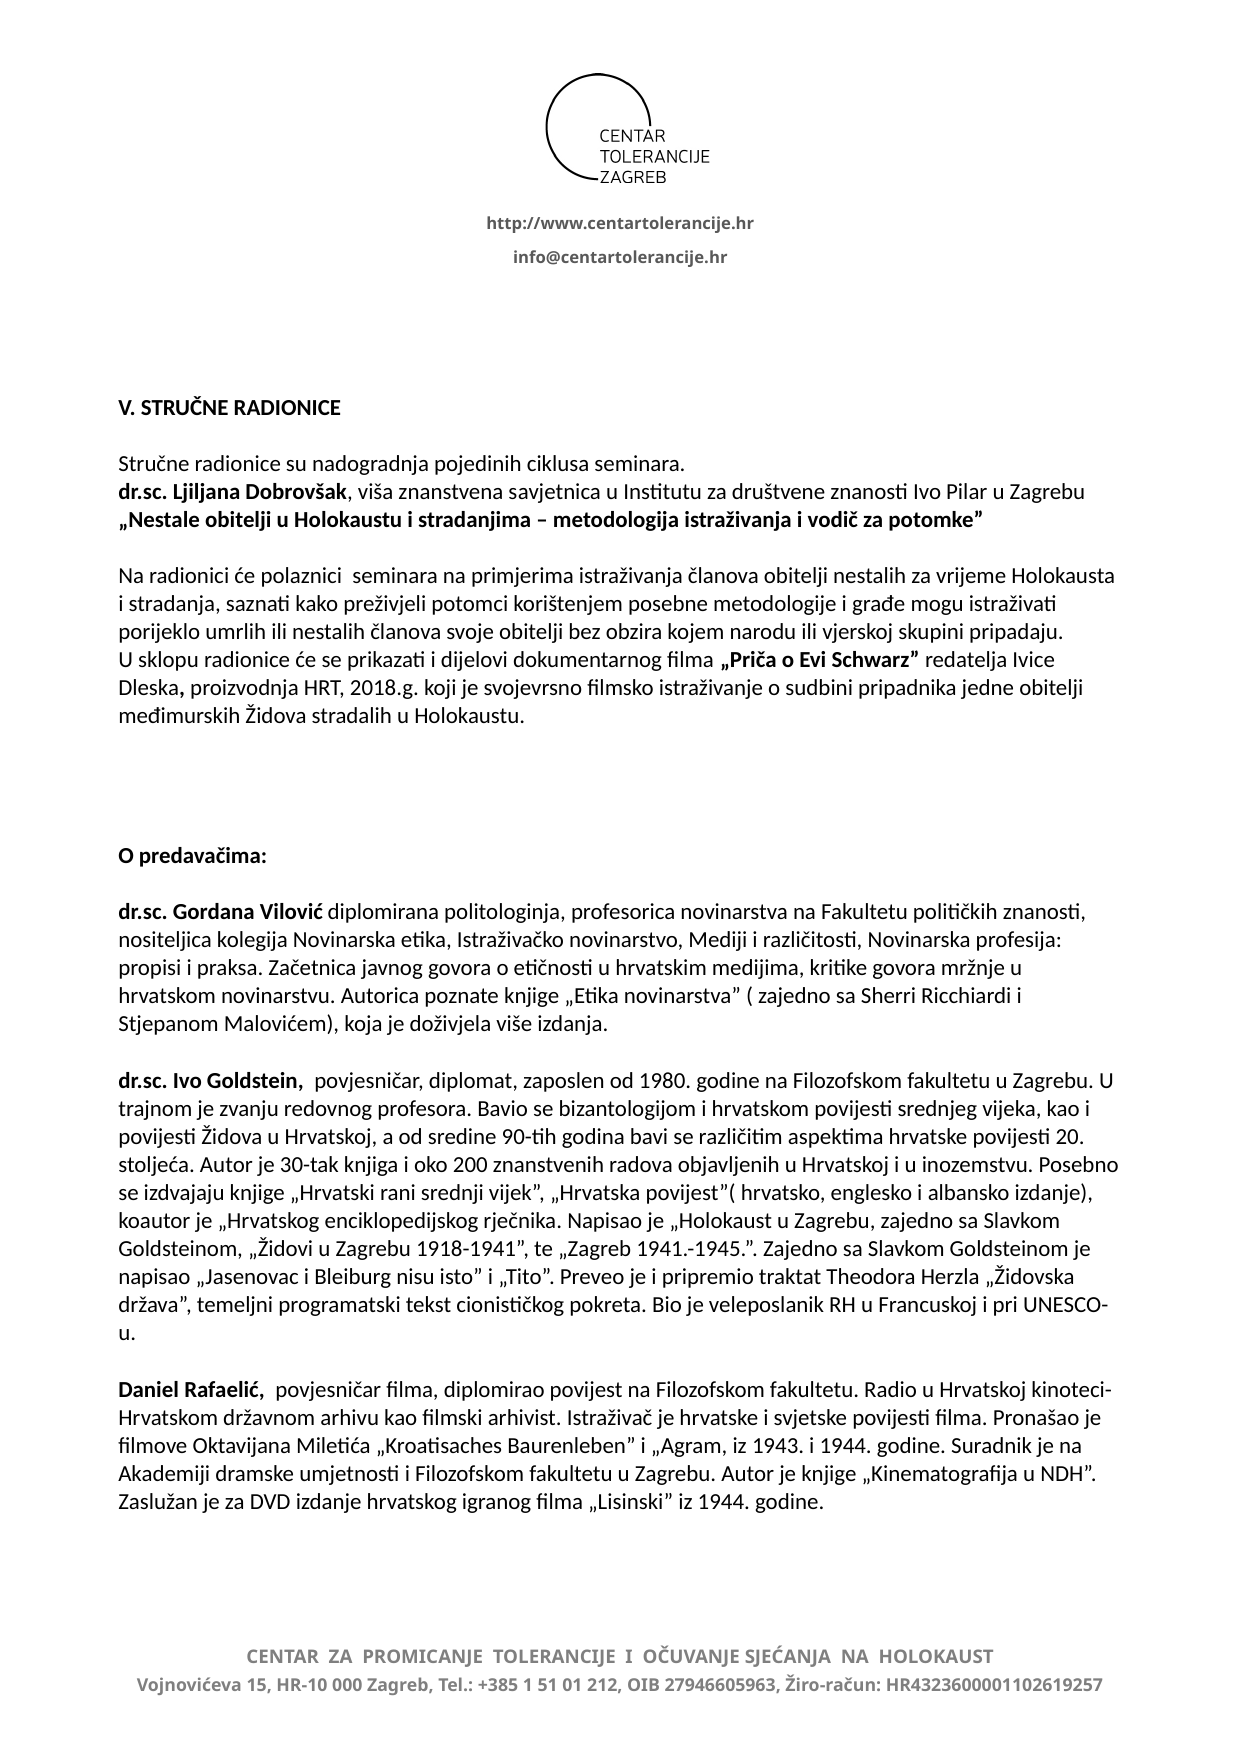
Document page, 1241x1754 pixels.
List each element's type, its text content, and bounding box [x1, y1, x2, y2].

text Stručne radionice su nadogradnja pojedinih ciklusa seminara. [118, 449, 1122, 477]
text Na radionici će polaznici seminara na primjerima istraživanja članova obitelji nestalih za vrijeme Holokausta i stradanja, saznati kako preživjeli potomci korištenjem posebne metodologije i građe mogu istraživati porijeklo umrlih ili nestalih članova svoje obitelji bez obzira kojem narodu ili vjerskoj skupini pripadaju. [118, 561, 1122, 645]
text dr.sc. Ivo Goldstein, povjesničar, diplomat, zaposlen od 1980. godine na Filozofskom fakultetu u Zagrebu. U trajnom je zvanju redovnog profesora. Bavio se bizantologijom i hrvatskom povijesti srednjeg vijeka, kao i povijesti Židova u Hrvatskoj, a od sredine 90-tih godina bavi se različitim aspektima hrvatske povijesti 20. stoljeća. Autor je 30-tak knjiga i oko 200 znanstvenih radova objavljenih u Hrvatskoj i u inozemstvu. Posebno se izdvajaju knjige „Hrvatski rani srednji vijek”, „Hrvatska povijest”( hrvatsko, englesko i albansko izdanje), koautor je „Hrvatskog enciklopedijskog rječnika. Napisao je „Holokaust u Zagrebu, zajedno sa Slavkom Goldsteinom, „Židovi u Zagrebu 1918-1941”, te „Zagreb 1941.-1945.”. Zajedno sa Slavkom Goldsteinom je napisao „Jasenovac i Bleiburg nisu isto” i „Tito”. Preveo je i pripremio traktat Theodora Herzla „Židovska država”, temeljni programatski tekst cionističkog pokreta. Bio je veleposlanik RH u Francuskoj i pri UNESCO-u. [118, 1066, 1122, 1347]
text „Nestale obitelji u Holokaustu i stradanjima – metodologija istraživanja i vodič za potomke” [118, 505, 1122, 533]
text V. STRUČNE RADIONICE [118, 393, 1122, 421]
text O predavačima: [118, 841, 1122, 869]
text dr.sc. Gordana Vilović diplomirana politologinja, profesorica novinarstva na Fakultetu političkih znanosti, nositeljica kolegija Novinarska etika, Istraživačko novinarstvo, Mediji i različitosti, Novinarska profesija: propisi i praksa. Začetnica javnog govora o etičnosti u hrvatskim medijima, kritike govora mržnje u hrvatskom novinarstvu. Autorica poznate knjige „Etika novinarstva” ( zajedno sa Sherri Ricchiardi i Stjepanom Malovićem), koja je doživjela više izdanja. [118, 897, 1122, 1038]
text dr.sc. Ljiljana Dobrovšak, viša znanstvena savjetnica u Institutu za društvene znanosti Ivo Pilar u Zagrebu [118, 477, 1122, 505]
text U sklopu radionice će se prikazati i dijelovi dokumentarnog filma „Priča o Evi Schwarz” redatelja Ivice Dleska, proizvodnja HRT, 2018.g. koji je svojevrsno filmsko istraživanje o sudbini pripadnika jedne obitelji međimurskih Židova stradalih u Holokaustu. [118, 645, 1122, 729]
picture [545, 73, 710, 183]
text Daniel Rafaelić, povjesničar filma, diplomirao povijest na Filozofskom fakultetu. Radio u Hrvatskoj kinoteci-Hrvatskom državnom arhivu kao filmski arhivist. Istraživač je hrvatske i svjetske povijesti filma. Pronašao je filmove Oktavijana Miletića „Kroatisaches Baurenleben” i „Agram, iz 1943. i 1944. godine. Suradnik je na Akademiji dramske umjetnosti i Filozofskom fakultetu u Zagrebu. Autor je knjige „Kinematografija u NDH”. Zaslužan je za DVD izdanje hrvatskog igranog filma „Lisinski” iz 1944. godine. [118, 1375, 1122, 1515]
